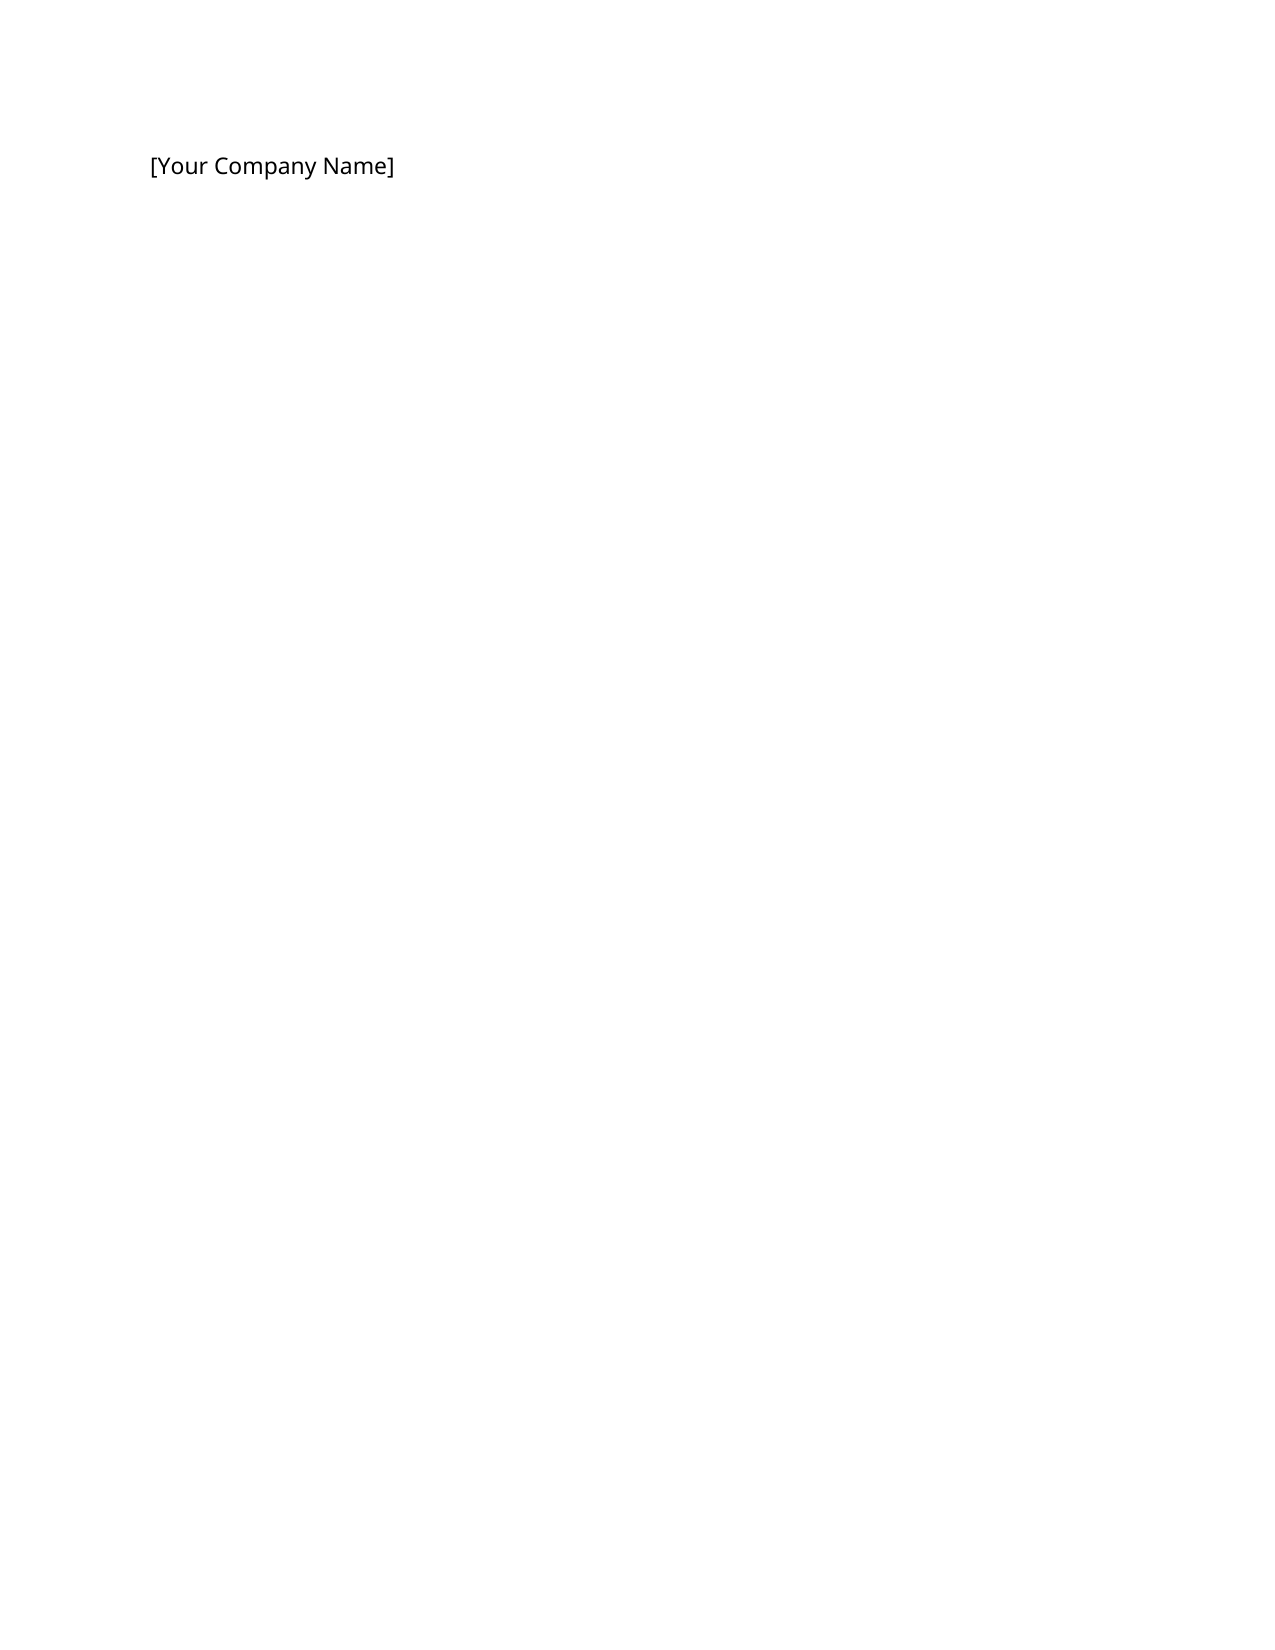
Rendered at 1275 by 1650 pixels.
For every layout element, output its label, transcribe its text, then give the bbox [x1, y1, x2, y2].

text [Your Company Name] [150, 150, 1125, 181]
